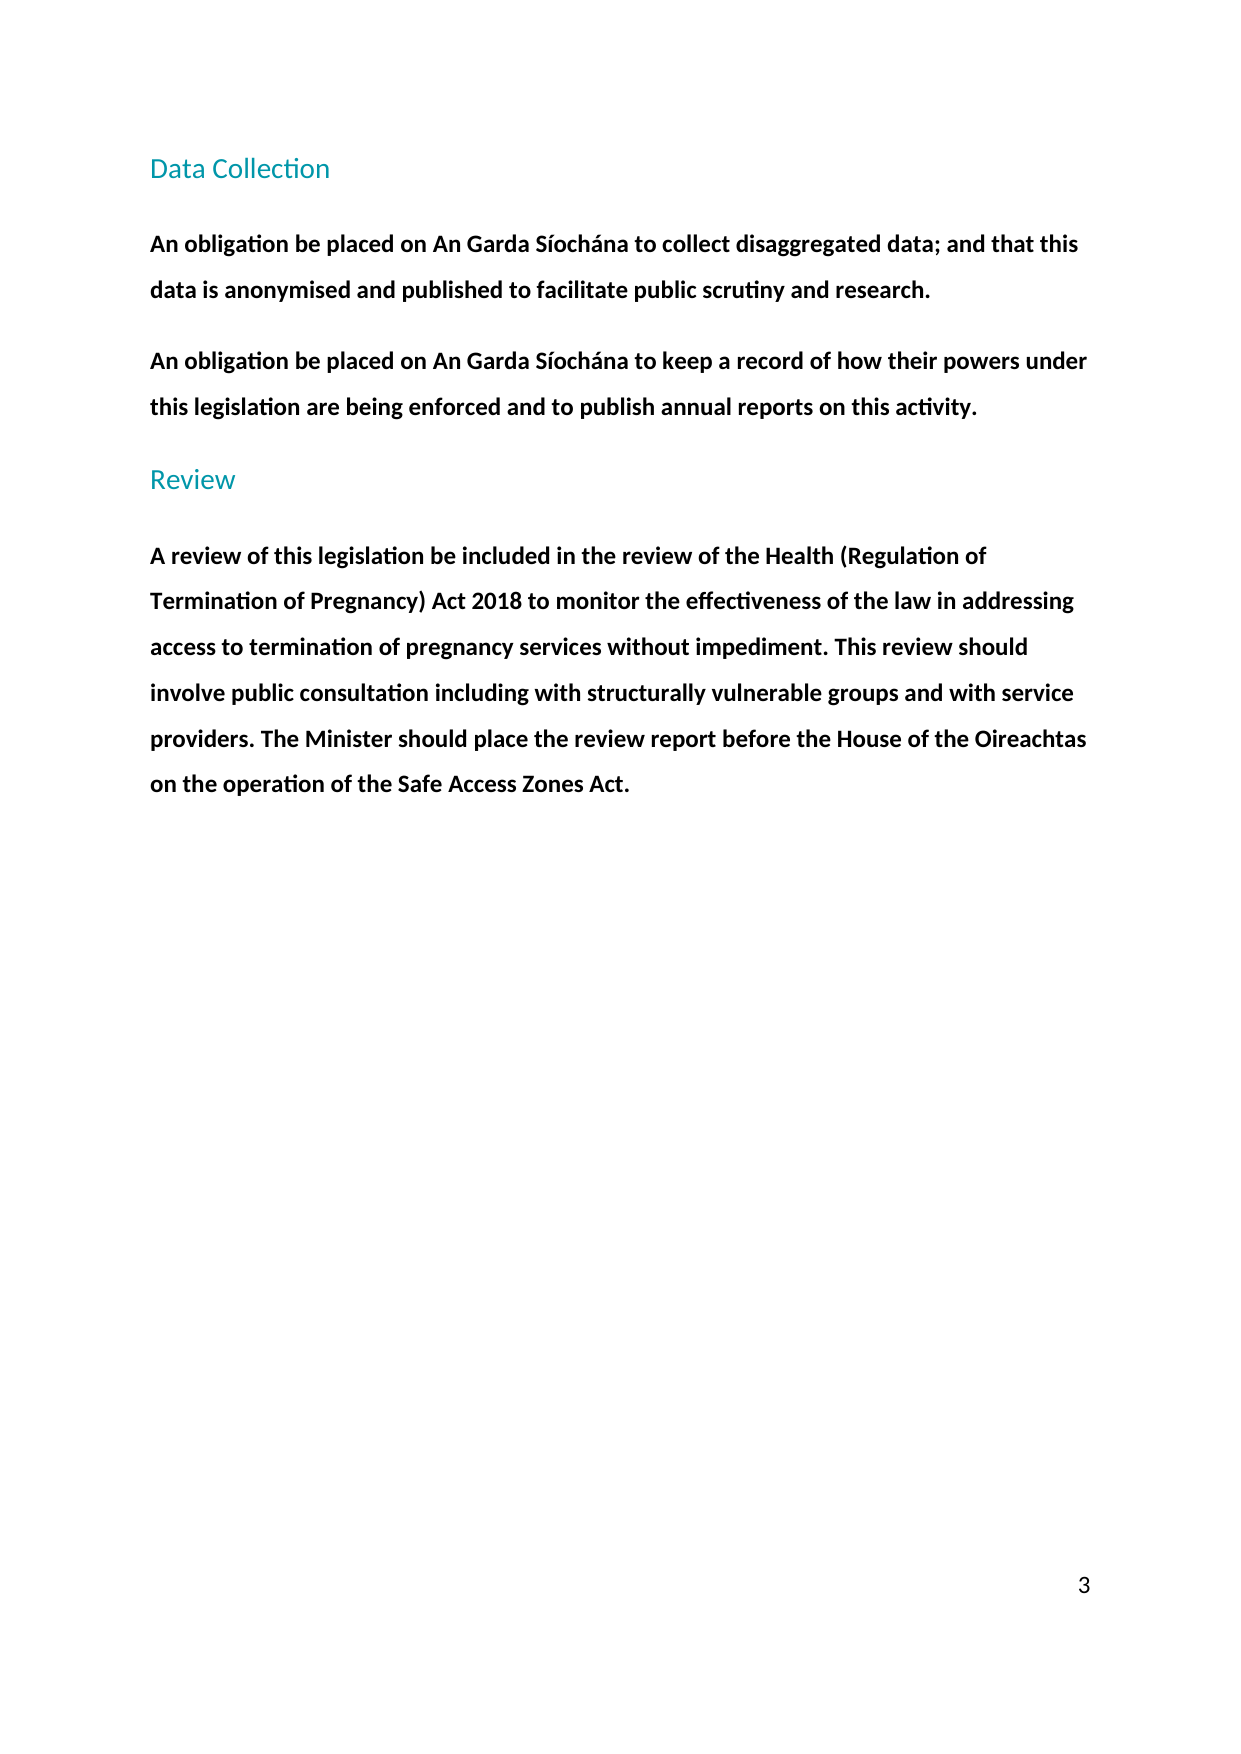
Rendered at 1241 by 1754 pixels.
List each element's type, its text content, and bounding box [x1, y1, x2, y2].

text An obligation be placed on An Garda Síochána to keep a record of how their powers under this legislation are being enforced and to publish annual reports on this activity. [150, 345, 1090, 421]
text An obligation be placed on An Garda Síochána to collect disaggregated data; and that this data is anonymised and published to facilitate public scrutiny and research. [150, 228, 1090, 305]
text A review of this legislation be included in the review of the Health (Regulation of Termination of Pregnancy) Act 2018 to monitor the effectiveness of the law in addressing access to termination of pregnancy services without impediment. This review should involve public consultation including with structurally vulnerable groups and with service providers. The Minister should place the review report before the House of the Oireachtas on the operation of the Safe Access Zones Act. [150, 540, 1090, 799]
subtitle Review [150, 461, 1090, 497]
subtitle Data Collection [150, 150, 1090, 186]
